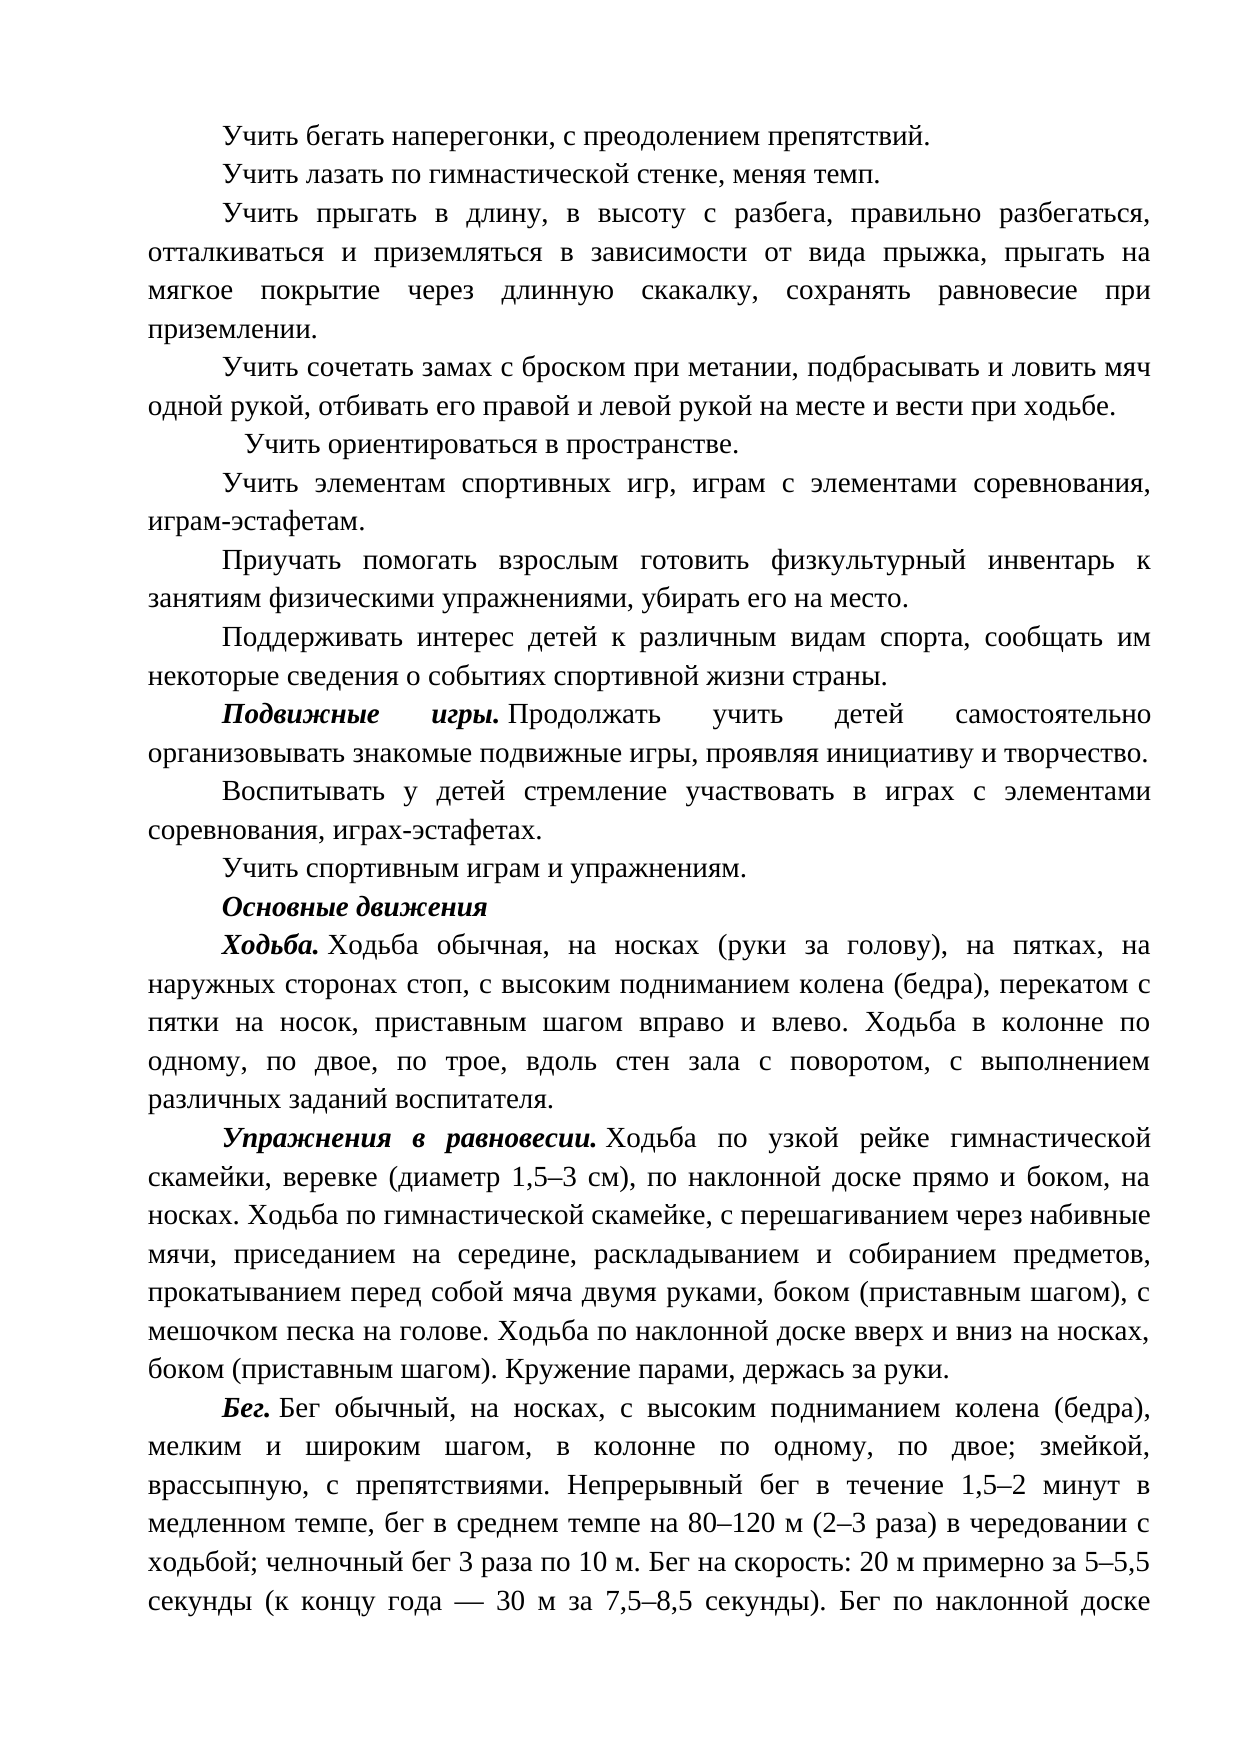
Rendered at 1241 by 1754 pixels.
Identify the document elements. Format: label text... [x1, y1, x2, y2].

text Учить спортивным играм и упражнениям. [148, 850, 1152, 884]
text Ходьба. Ходьба обычная, на носках (руки за голову), на пятках, на наружных сторонах стоп, с высоким подниманием колена (бедра), перекатом с пятки на носок, приставным шагом вправо и влево. Ходьба в колонне по одному, по двое, по трое, вдоль стен зала с поворотом, с выполнением различных заданий воспитателя. [148, 927, 1152, 1115]
text Воспитывать у детей стремление участвовать в играх с элементами соревнования, играх-эстафетах. [148, 773, 1152, 845]
text Приучать помогать взрослым готовить физкультурный инвентарь к занятиям физическими упражнениями, убирать его на место. [148, 542, 1152, 614]
text Учить сочетать замах с броском при метании, подбрасывать и ловить мяч одной рукой, отбивать его правой и левой рукой на месте и вести при ходьбе. [148, 349, 1152, 421]
text Учить ориентироваться в пространстве. [148, 426, 1152, 460]
text Упражнения в равновесии. Ходьба по узкой рейке гимнастической скамейки, веревке (диаметр 1,5–3 см), по наклонной доске прямо и боком, на носках. Ходьба по гимнастической скамейке, с перешагиванием через набивные мячи, приседанием на середине, раскладыванием и собиранием предметов, прокатыванием перед собой мяча двумя руками, боком (приставным шагом), с мешочком песка на голове. Ходьба по наклонной доске вверх и вниз на носках, боком (приставным шагом). Кружение парами, держась за руки. [148, 1120, 1152, 1385]
text Учить лазать по гимнастической стенке, меняя темп. [148, 157, 1152, 190]
text Основные движения [148, 889, 1152, 922]
text Учить элементам спортивных игр, играм с элементами соревнования, играм-эстафетам. [148, 465, 1152, 537]
text Поддерживать интерес детей к различным видам спорта, сообщать им некоторые сведения о событиях спортивной жизни страны. [148, 619, 1152, 691]
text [148, 1390, 1152, 1616]
text Подвижные игры. Продолжать учить детей самостоятельно организовывать знакомые подвижные игры, проявляя инициативу и творчество. [148, 696, 1152, 768]
text Учить бегать наперегонки, с преодолением препятствий. [148, 118, 1152, 152]
text Учить прыгать в длину, в высоту с разбега, правильно разбегаться, отталкиваться и приземляться в зависимости от вида прыжка, прыгать на мягкое покрытие через длинную скакалку, сохранять равновесие при приземлении. [148, 195, 1152, 344]
